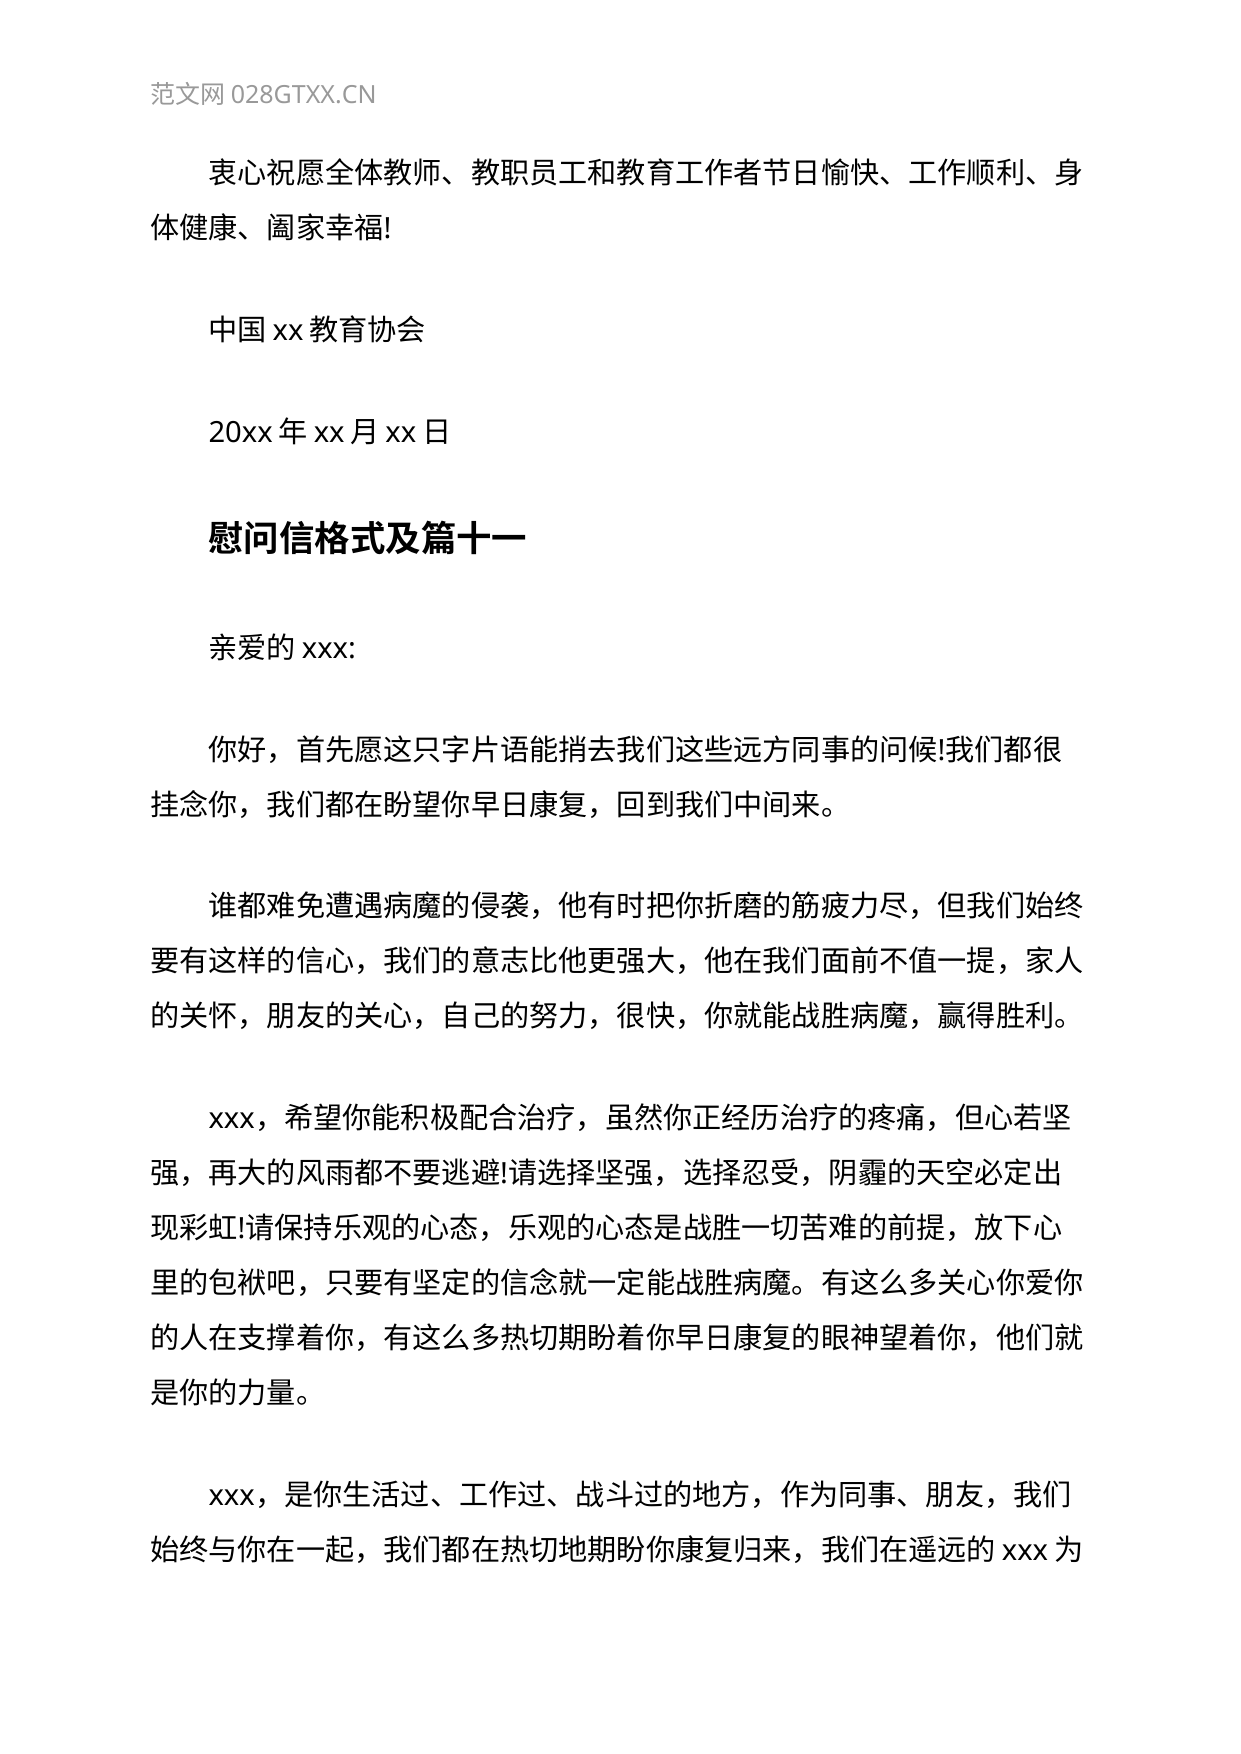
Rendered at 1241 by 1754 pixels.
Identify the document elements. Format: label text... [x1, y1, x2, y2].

text 衷心祝愿全体教师、教职员工和教育工作者节日愉快、工作顺利、身体健康、阖家幸福! [150, 150, 1090, 247]
text 你好，首先愿这只字片语能捎去我们这些远方同事的问候!我们都很挂念你，我们都在盼望你早日康复，回到我们中间来。 [150, 726, 1090, 823]
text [150, 1471, 1090, 1568]
text xxx，希望你能积极配合治疗，虽然你正经历治疗的疼痛，但心若坚强，再大的风雨都不要逃避!请选择坚强，选择忍受，阴霾的天空必定出现彩虹!请保持乐观的心态，乐观的心态是战胜一切苦难的前提，放下心里的包袱吧，只要有坚定的信念就一定能战胜病魔。有这么多关心你爱你的人在支撑着你，有这么多热切期盼着你早日康复的眼神望着你，他们就是你的力量。 [150, 1094, 1090, 1412]
text 中国xx教育协会 [150, 307, 1090, 349]
text 慰问信格式及篇十一 [150, 511, 1090, 562]
text 亲爱的xxx: [150, 624, 1090, 667]
text 谁都难免遭遇病魔的侵袭，他有时把你折磨的筋疲力尽，但我们始终要有这样的信心，我们的意志比他更强大，他在我们面前不值一提，家人的关怀，朋友的关心，自己的努力，很快，你就能战胜病魔，赢得胜利。 [150, 883, 1090, 1035]
text 20xx年xx月xx日 [150, 409, 1090, 451]
